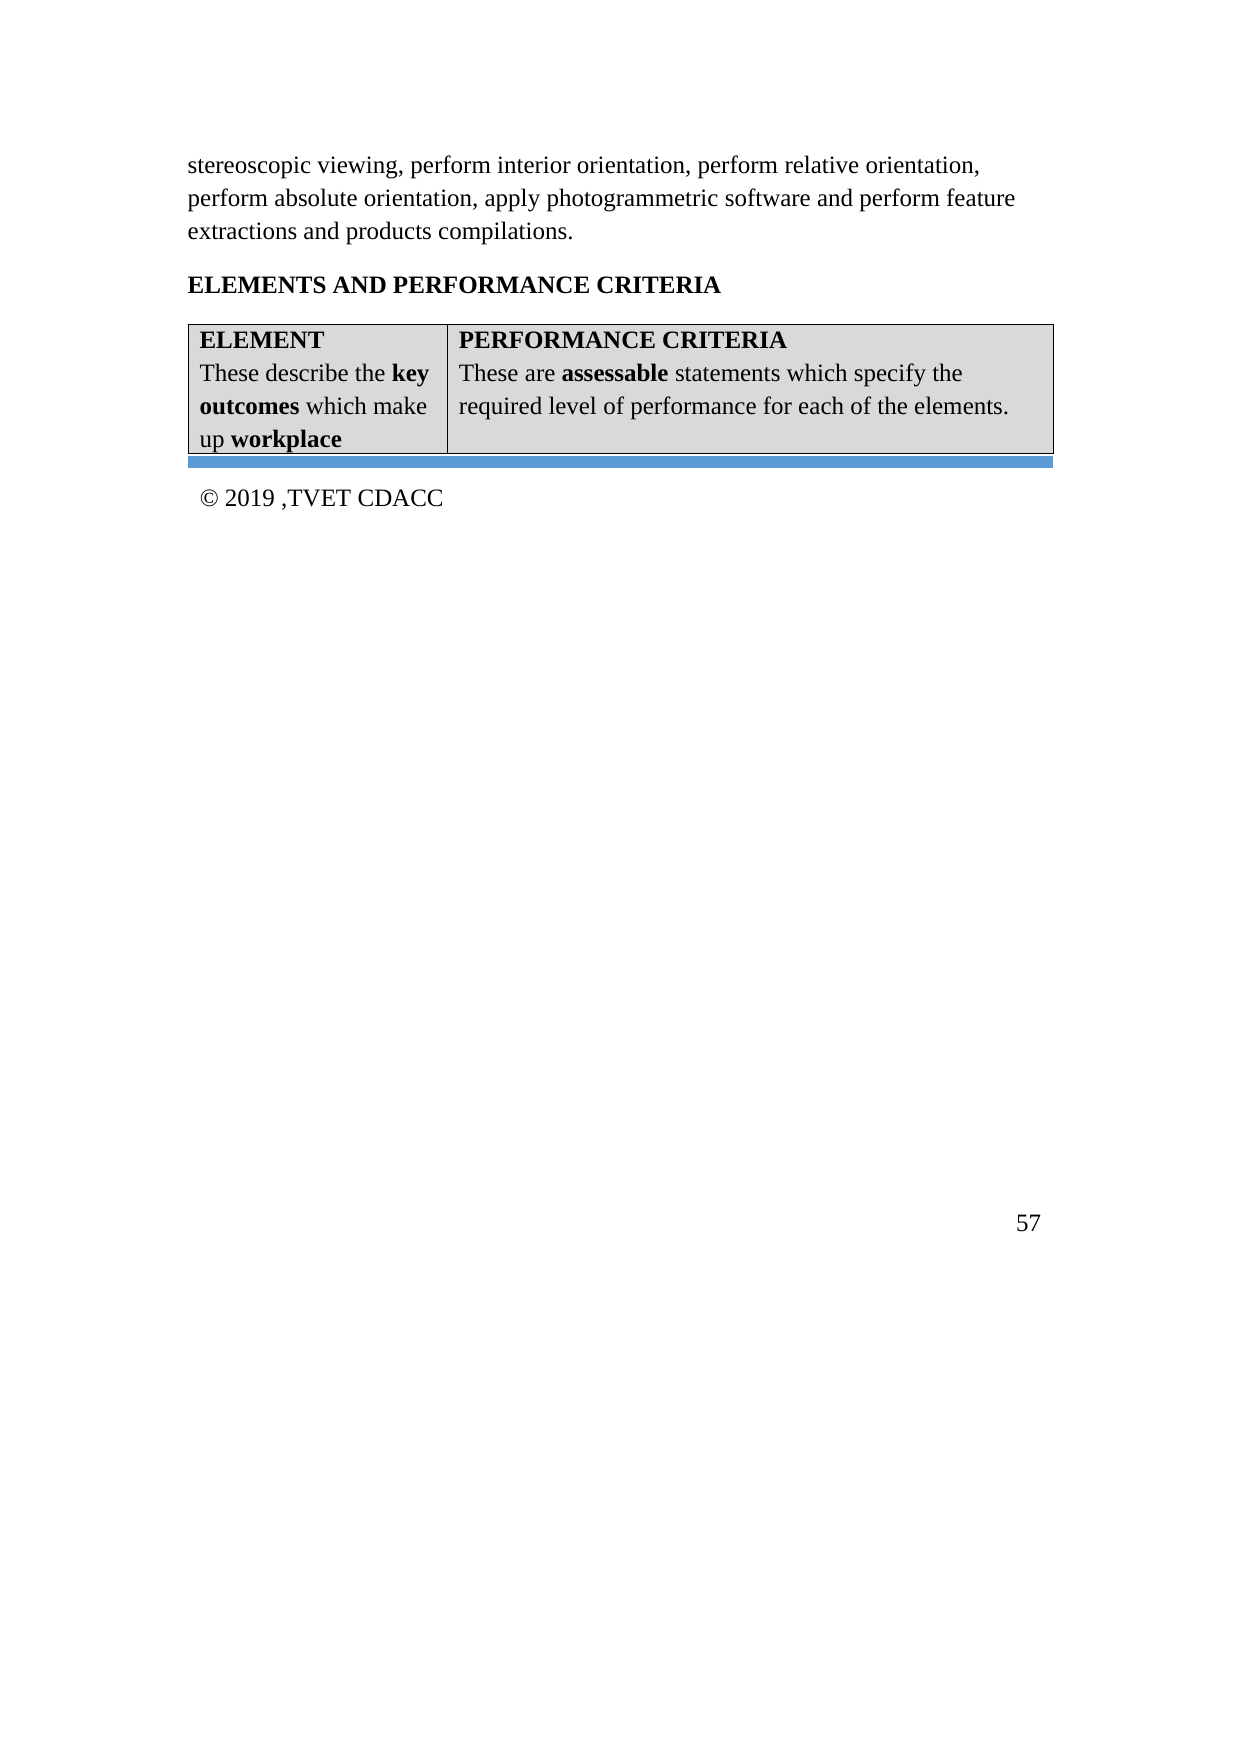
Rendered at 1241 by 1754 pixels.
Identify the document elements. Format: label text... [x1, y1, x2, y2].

table_header PERFORMANCE CRITERIA These are assessable statements which specify the required level of performance for each of the elements. Bold and italicized terms are elaborated in the range. [448, 325, 1053, 453]
table_header ELEMENT These describe the key outcomes which make up workplace function. [189, 325, 447, 453]
text ELEMENTS AND PERFORMANCE CRITERIA [187, 270, 1053, 299]
text This unit covers the competencies required to operate photogrammetric equipment. Competencies include: Identify equipment types and components, perform stereoscopic viewing, perform interior orientation, perform relative orientation, perform absolute orientation, apply photogrammetric software and perform feature extractions and products compilations. [187, 150, 1053, 245]
